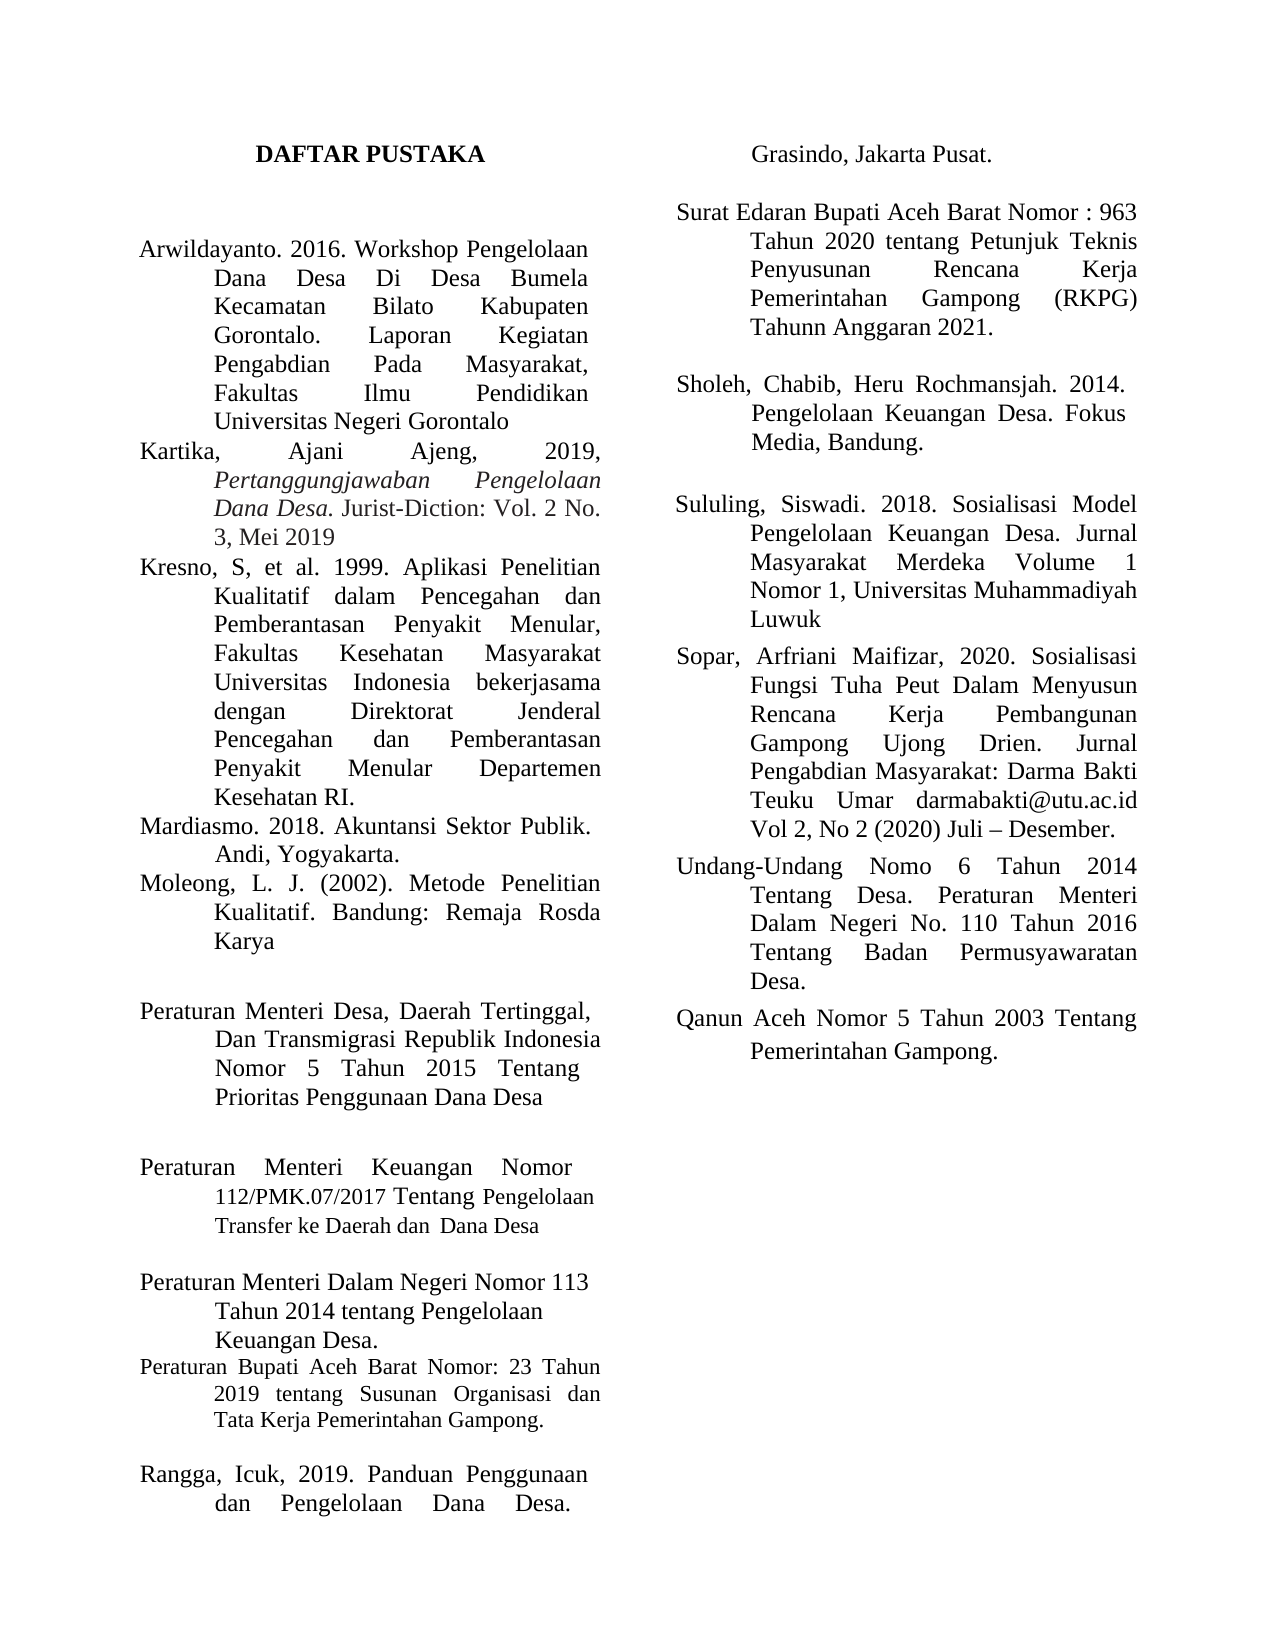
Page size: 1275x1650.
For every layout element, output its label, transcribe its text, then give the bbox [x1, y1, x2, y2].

text Peraturan Menteri Keuangan Nomor 112/PMK.07/2017 Tentang Pengelolaan Transfer ke Daerah dan Dana Desa [139, 1152, 601, 1238]
text Kartika, Ajani Ajeng, 2019, Pertanggungjawaban Pengelolaan Dana Desa. Jurist-Diction: Vol. 2 No. 3, Mei 2019 [139, 436, 601, 551]
text Arwildayanto. 2016. Workshop Pengelolaan Dana Desa Di Desa Bumela Kecamatan Bilato Kabupaten Gorontalo. Laporan Kegiatan Pengabdian Pada Masyarakat, Fakultas Ilmu Pendidikan Universitas Negeri Gorontalo [138, 234, 588, 435]
text Kresno, S, et al. 1999. Aplikasi Penelitian Kualitatif dalam Pencegahan dan Pemberantasan Penyakit Menular, Fakultas Kesehatan Masyarakat Universitas Indonesia bekerjasama dengan Direktorat Jenderal Pencegahan dan Pemberantasan Penyakit Menular Departemen Kesehatan RI. [139, 552, 601, 811]
text Rangga, Icuk, 2019. Panduan Penggunaan dan Pengelolaan Dana Desa. Grasindo, Jakarta Pusat. [676, 139, 1137, 168]
text Peraturan Bupati Aceh Barat Nomor: 23 Tahun 2019 tentang Susunan Organisasi dan Tata Kerja Pemerintahan Gampong. [139, 1353, 601, 1432]
text Peraturan Menteri Dalam Negeri Nomor 113 Tahun 2014 tentang Pengelolaan Keuangan Desa. [139, 1267, 601, 1353]
text Sholeh, Chabib, Heru Rochmansjah. 2014. Pengelolaan Keuangan Desa. Fokus Media, Bandung. [676, 369, 1137, 456]
text Mardiasmo. 2018. Akuntansi Sektor Publik. Andi, Yogyakarta. [139, 811, 601, 868]
text Sopar, Arfriani Maifizar, 2020. Sosialisasi Fungsi Tuha Peut Dalam Menyusun Rencana Kerja Pembangunan Gampong Ujong Drien. Jurnal Pengabdian Masyarakat: Darma Bakti Teuku Umar darmabakti@utu.ac.id Vol 2, No 2 (2020) Juli – Desember. [676, 641, 1137, 843]
text DAFTAR PUSTAKA [139, 139, 601, 168]
text Moleong, L. J. (2002). Metode Penelitian Kualitatif. Bandung: Remaja Rosda Karya [139, 868, 601, 954]
text Qanun Aceh Nomor 5 Tahun 2003 Tentang Pemerintahan Gampong. [676, 1003, 1137, 1065]
text Peraturan Menteri Desa, Daerah Tertinggal, Dan Transmigrasi Republik Indonesia Nomor 5 Tahun 2015 Tentang Prioritas Penggunaan Dana Desa [139, 996, 601, 1111]
text Surat Edaran Bupati Aceh Barat Nomor : 963 Tahun 2020 tentang Petunjuk Teknis Penyusunan Rencana Kerja Pemerintahan Gampong (RKPG) Tahunn Anggaran 2021. [676, 197, 1137, 341]
text Sululing, Siswadi. 2018. Sosialisasi Model Pengelolaan Keuangan Desa. Jurnal Masyarakat Merdeka Volume 1 Nomor 1, Universitas Muhammadiyah Luwuk [675, 489, 1137, 633]
text Rangga, Icuk, 2019. Panduan Penggunaan dan Pengelolaan Dana Desa. Grasindo, Jakarta Pusat. [139, 1459, 601, 1516]
text Undang-Undang Nomo 6 Tahun 2014 Tentang Desa. Peraturan Menteri Dalam Negeri No. 110 Tahun 2016 Tentang Badan Permusyawaratan Desa. [676, 851, 1137, 995]
